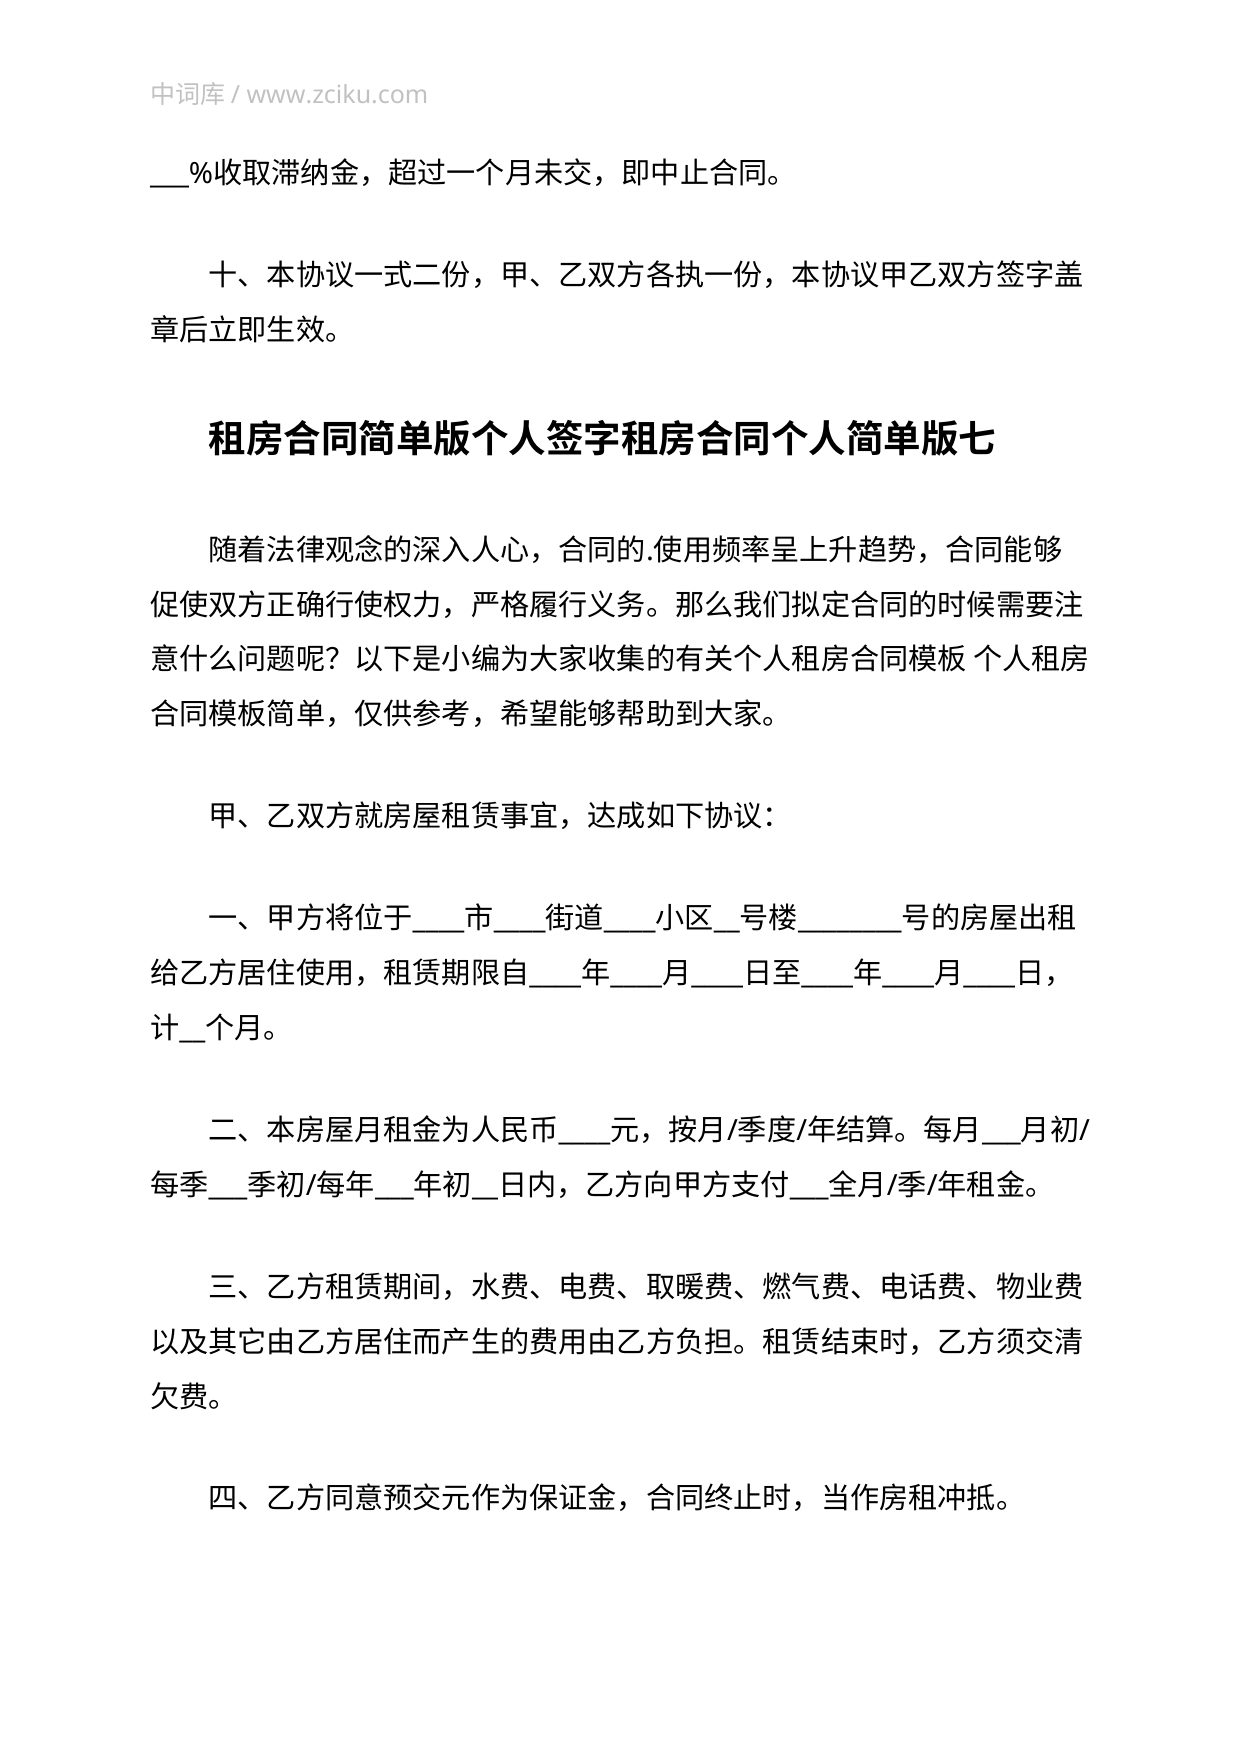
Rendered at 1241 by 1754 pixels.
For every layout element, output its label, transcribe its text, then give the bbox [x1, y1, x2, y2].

text 十、本协议一式二份，甲、乙双方各执一份，本协议甲乙双方签字盖章后立即生效。 [150, 252, 1090, 349]
text 三、乙方租赁期间，水费、电费、取暖费、燃气费、电话费、物业费以及其它由乙方居住而产生的费用由乙方负担。租赁结束时，乙方须交清欠费。 [150, 1263, 1090, 1415]
text 甲、乙双方就房屋租赁事宜，达成如下协议： [150, 793, 1090, 835]
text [150, 150, 1090, 192]
text 四、乙方同意预交元作为保证金，合同终止时，当作房租冲抵。 [150, 1475, 1090, 1517]
text 租房合同简单版个人签字租房合同个人简单版七 [150, 409, 1090, 463]
text 随着法律观念的深入人心，合同的.使用频率呈上升趋势，合同能够促使双方正确行使权力，严格履行义务。那么我们拟定合同的时候需要注意什么问题呢？以下是小编为大家收集的有关个人租房合同模板 个人租房合同模板简单，仅供参考，希望能够帮助到大家。 [150, 526, 1090, 733]
text 二、本房屋月租金为人民币____元，按月/季度/年结算。每月___月初/每季___季初/每年___年初__日内，乙方向甲方支付___全月/季/年租金。 [150, 1106, 1090, 1204]
text 一、甲方将位于____市____街道____小区__号楼________号的房屋出租给乙方居住使用，租赁期限自____年____月____日至____年____月____日，计__个月。 [150, 894, 1090, 1047]
